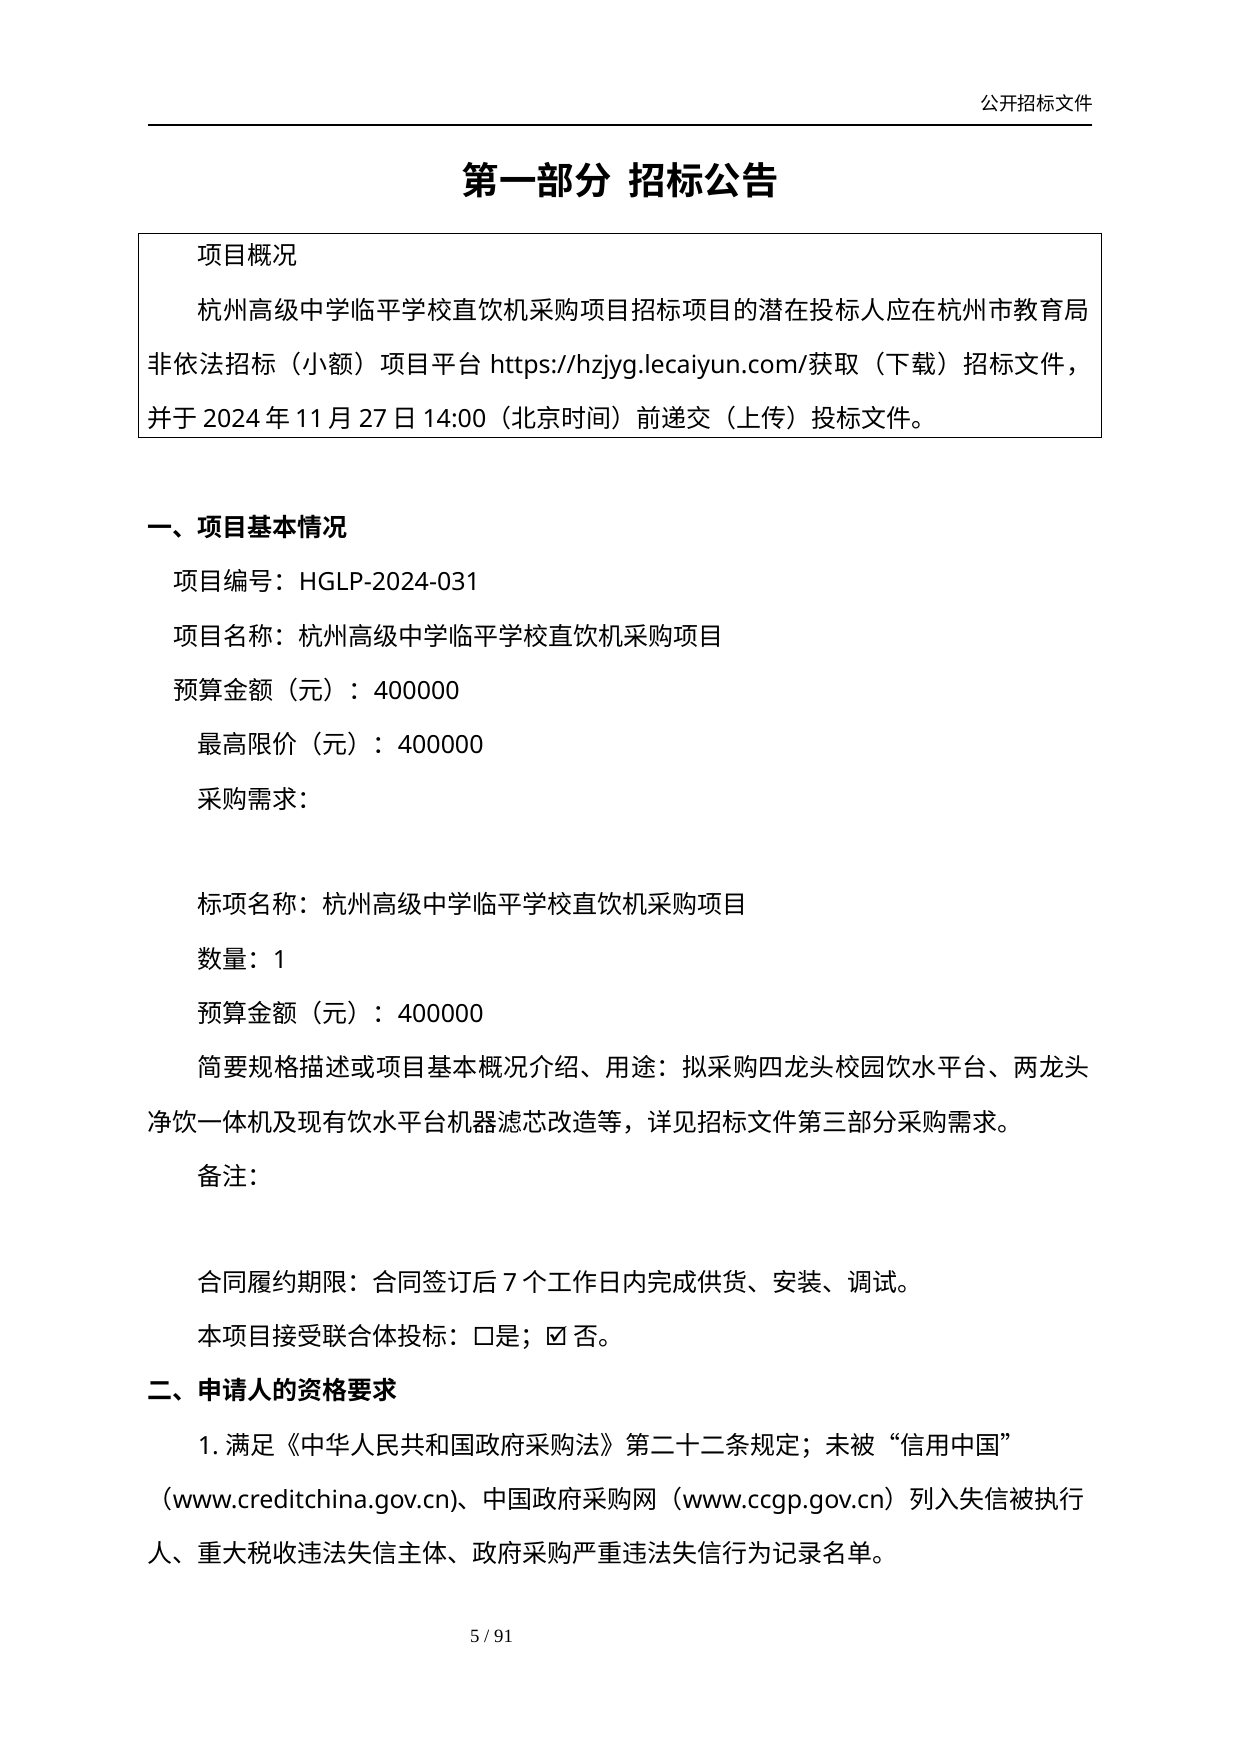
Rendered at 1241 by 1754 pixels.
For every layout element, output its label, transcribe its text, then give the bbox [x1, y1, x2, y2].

text 1. 满足《中华人民共和国政府采购法》第二十二条规定；未被“信用中国”（www.creditchina.gov.cn)、中国政府采购网（www.ccgp.gov.cn）列入失信被执行人、重大税收违法失信主体、政府采购严重违法失信行为记录名单。 [148, 1425, 1092, 1570]
text 一、项目基本情况 [148, 507, 1092, 544]
text 预算金额（元）：400000 [148, 671, 1092, 707]
text 项目概况 [139, 234, 1101, 272]
text 数量：1 [148, 939, 1092, 975]
text 本项目接受联合体投标：是；否。 [148, 1316, 1092, 1353]
text 简要规格描述或项目基本概况介绍、用途：拟采购四龙头校园饮水平台、两龙头净饮一体机及现有饮水平台机器滤芯改造等，详见招标文件第三部分采购需求。 [148, 1048, 1092, 1138]
text 项目编号：HGLP-2024-031 [148, 562, 1092, 598]
text 二、申请人的资格要求 [148, 1371, 1092, 1407]
text 预算金额（元）：400000 [148, 993, 1092, 1030]
text 杭州高级中学临平学校直饮机采购项目招标项目的潜在投标人应在杭州市教育局非依法招标（小额）项目平台https://hzjyg.lecaiyun.com/获取（下载）招标文件，并于2024年11月27日14:00（北京时间）前递交（上传）投标文件。 [139, 287, 1101, 437]
text 标项名称：杭州高级中学临平学校直饮机采购项目 [148, 885, 1092, 921]
text 最高限价（元）：400000 [148, 725, 1092, 761]
text 采购需求： [148, 779, 1092, 816]
text 第一部分 招标公告 [148, 151, 1092, 206]
text 合同履约期限：合同签订后7个工作日内完成供货、安装、调试。 [148, 1262, 1092, 1298]
text 项目名称：杭州高级中学临平学校直饮机采购项目 [148, 616, 1092, 652]
text 备注： [148, 1157, 1092, 1193]
